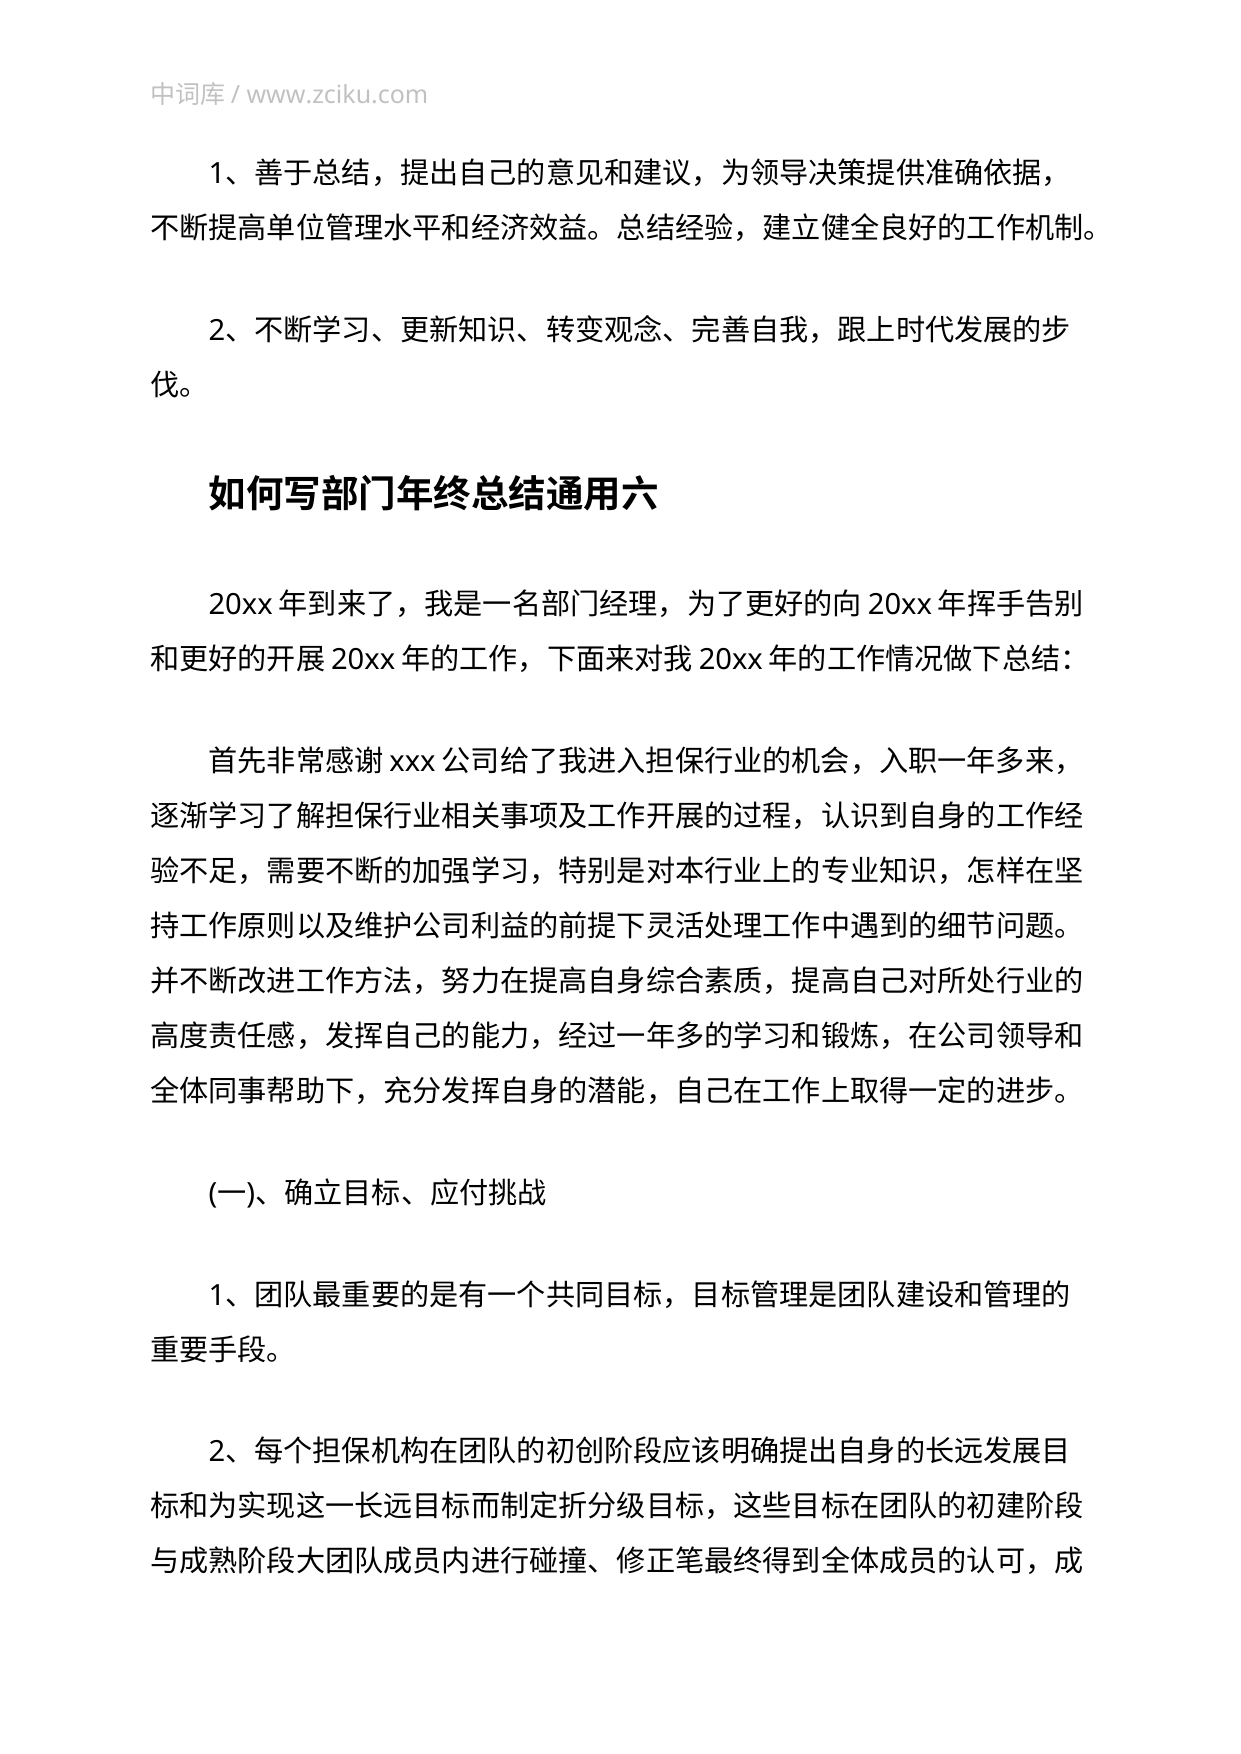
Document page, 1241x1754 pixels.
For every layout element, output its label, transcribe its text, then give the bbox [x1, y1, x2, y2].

text (一)、确立目标、应付挑战 [150, 1169, 1090, 1212]
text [150, 1428, 1090, 1580]
text 如何写部门年终总结通用六 [150, 463, 1090, 518]
text 首先非常感谢xxx公司给了我进入担保行业的机会，入职一年多来，逐渐学习了解担保行业相关事项及工作开展的过程，认识到自身的工作经验不足，需要不断的加强学习，特别是对本行业上的专业知识，怎样在坚持工作原则以及维护公司利益的前提下灵活处理工作中遇到的细节问题。并不断改进工作方法，努力在提高自身综合素质，提高自己对所处行业的高度责任感，发挥自己的能力，经过一年多的学习和锻炼，在公司领导和全体同事帮助下，充分发挥自身的潜能，自己在工作上取得一定的进步。 [150, 738, 1090, 1110]
text 20xx年到来了，我是一名部门经理，为了更好的向20xx年挥手告别和更好的开展20xx年的工作，下面来对我20xx年的工作情况做下总结： [150, 581, 1090, 678]
text 1、善于总结，提出自己的意见和建议，为领导决策提供准确依据，不断提高单位管理水平和经济效益。总结经验，建立健全良好的工作机制。 [150, 150, 1090, 247]
text 2、不断学习、更新知识、转变观念、完善自我，跟上时代发展的步伐。 [150, 307, 1090, 404]
text 1、团队最重要的是有一个共同目标，目标管理是团队建设和管理的重要手段。 [150, 1271, 1090, 1368]
